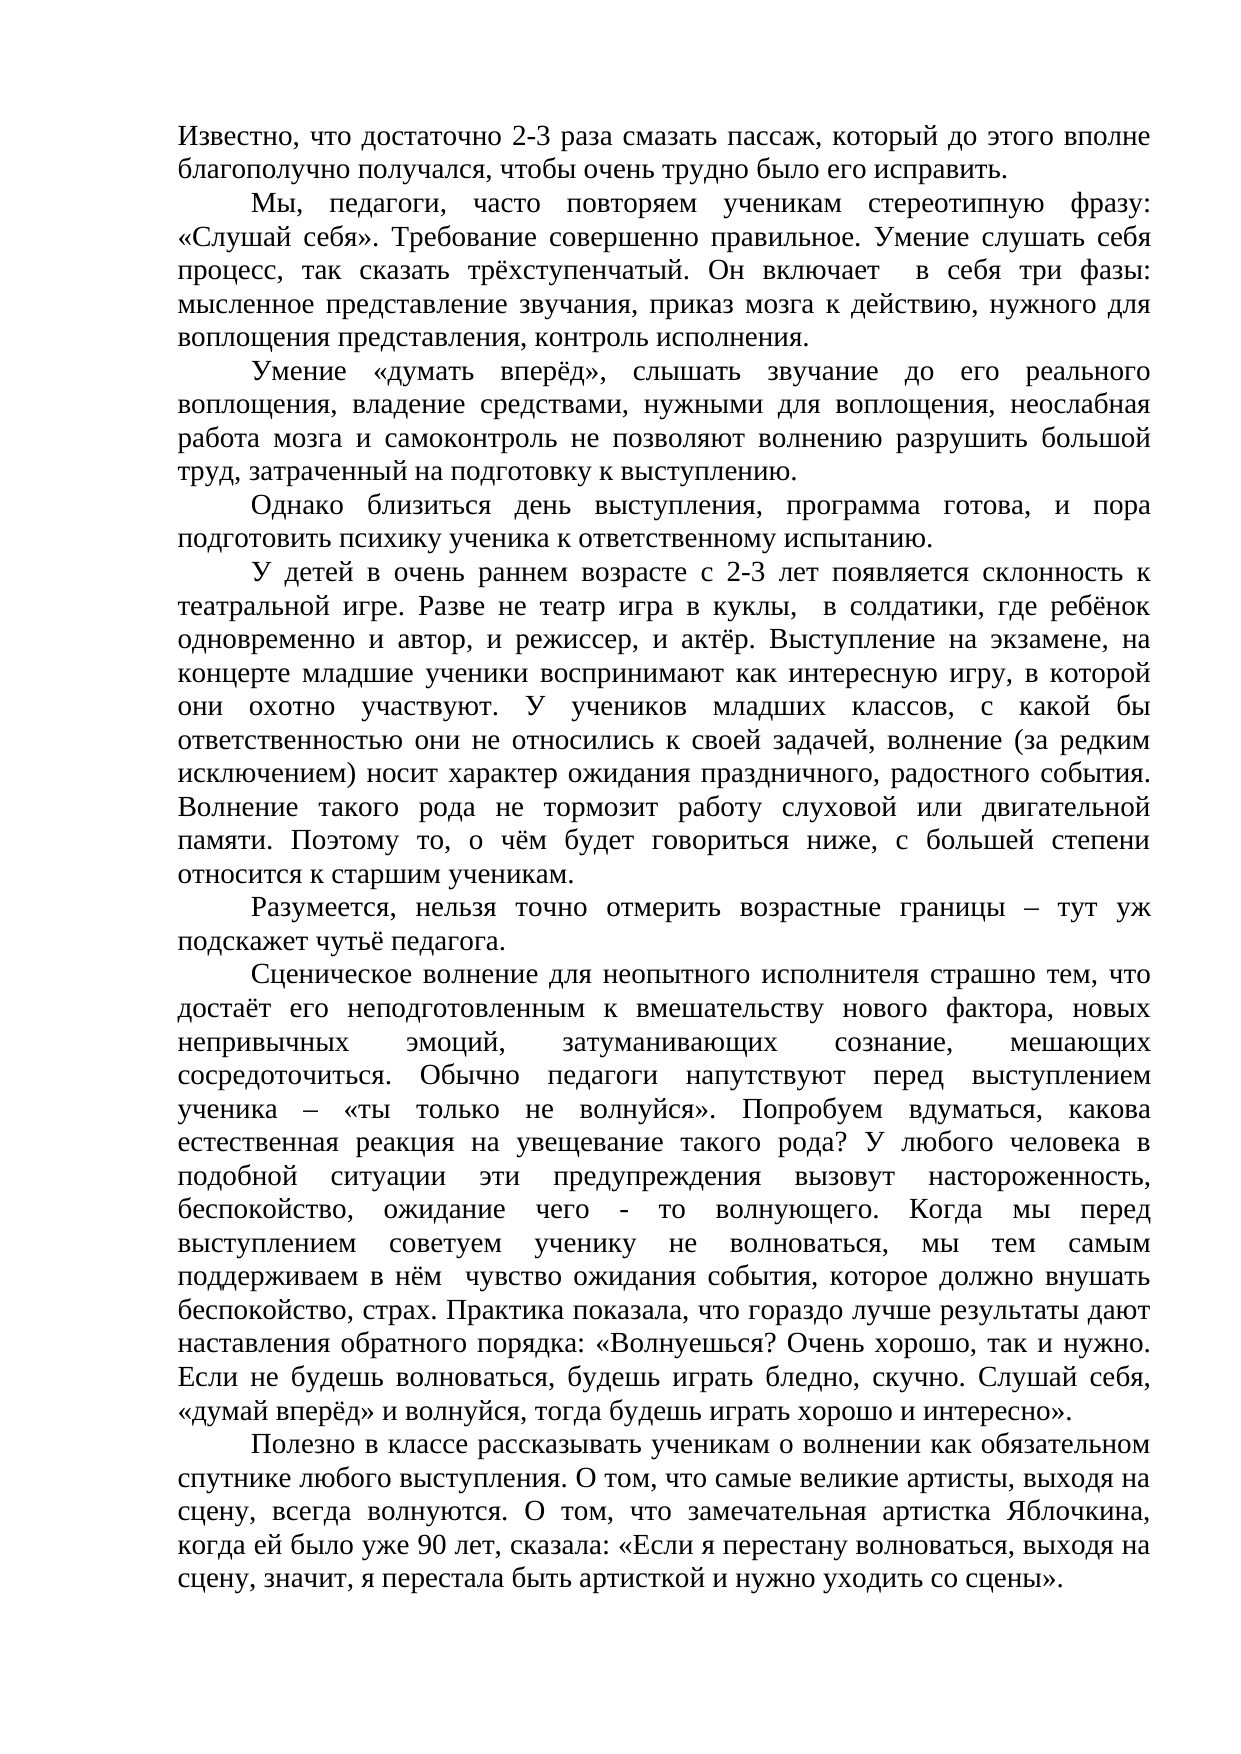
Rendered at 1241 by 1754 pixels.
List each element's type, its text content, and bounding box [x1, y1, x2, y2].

text Однако близиться день выступления, программа готова, и пора подготовить психику ученика к ответственному испытанию. [177, 487, 1152, 554]
text У детей в очень раннем возрасте с 2-3 лет появляется склонность к театральной игре. Разве не театр игра в куклы, в солдатики, где ребёнок одновременно и автор, и режиссер, и актёр. Выступление на экзамене, на концерте младшие ученики воспринимают как интересную игру, в которой они охотно участвуют. У учеников младших классов, с какой бы ответственностью они не относились к своей задачей, волнение (за редким исключением) носит характер ожидания праздничного, радостного события. Волнение такого рода не тормозит работу слуховой или двигательной памяти. Поэтому то, о чём будет говориться ниже, с большей степени относится к старшим ученикам. [177, 554, 1152, 889]
text Разумеется, нельзя точно отмерить возрастные границы – тут уж подскажет чутьё педагога. [177, 889, 1152, 957]
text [177, 118, 1152, 185]
text Полезно в классе рассказывать ученикам о волнении как обязательном спутнике любого выступления. О том, что самые великие артисты, выходя на сцену, всегда волнуются. О том, что замечательная артистка Яблочкина, когда ей было уже 90 лет, сказала: «Если я перестану волноваться, выходя на сцену, значит, я перестала быть артисткой и нужно уходить со сцены». [177, 1426, 1152, 1594]
text Мы, педагоги, часто повторяем ученикам стереотипную фразу: «Слушай себя». Требование совершенно правильное. Умение слушать себя процесс, так сказать трёхступенчатый. Он включает в себя три фазы: мысленное представление звучания, приказ мозга к действию, нужного для воплощения представления, контроль исполнения. [177, 185, 1152, 353]
text Сценическое волнение для неопытного исполнителя страшно тем, что достаёт его неподготовленным к вмешательству нового фактора, новых непривычных эмоций, затуманивающих сознание, мешающих сосредоточиться. Обычно педагоги напутствуют перед выступлением ученика – «ты только не волнуйся». Попробуем вдуматься, какова естественная реакция на увещевание такого рода? У любого человека в подобной ситуации эти предупреждения вызовут настороженность, беспокойство, ожидание чего - то волнующего. Когда мы перед выступлением советуем ученику не волноваться, мы тем самым поддерживаем в нём чувство ожидания события, которое должно внушать беспокойство, страх. Практика показала, что гораздо лучше результаты дают наставления обратного порядка: «Волнуешься? Очень хорошо, так и нужно. Если не будешь волноваться, будешь играть бледно, скучно. Слушай себя, «думай вперёд» и волнуйся, тогда будешь играть хорошо и интересно». [177, 957, 1152, 1426]
text Умение «думать вперёд», слышать звучание до его реального воплощения, владение средствами, нужными для воплощения, неослабная работа мозга и самоконтроль не позволяют волнению разрушить большой труд, затраченный на подготовку к выступлению. [177, 353, 1152, 487]
